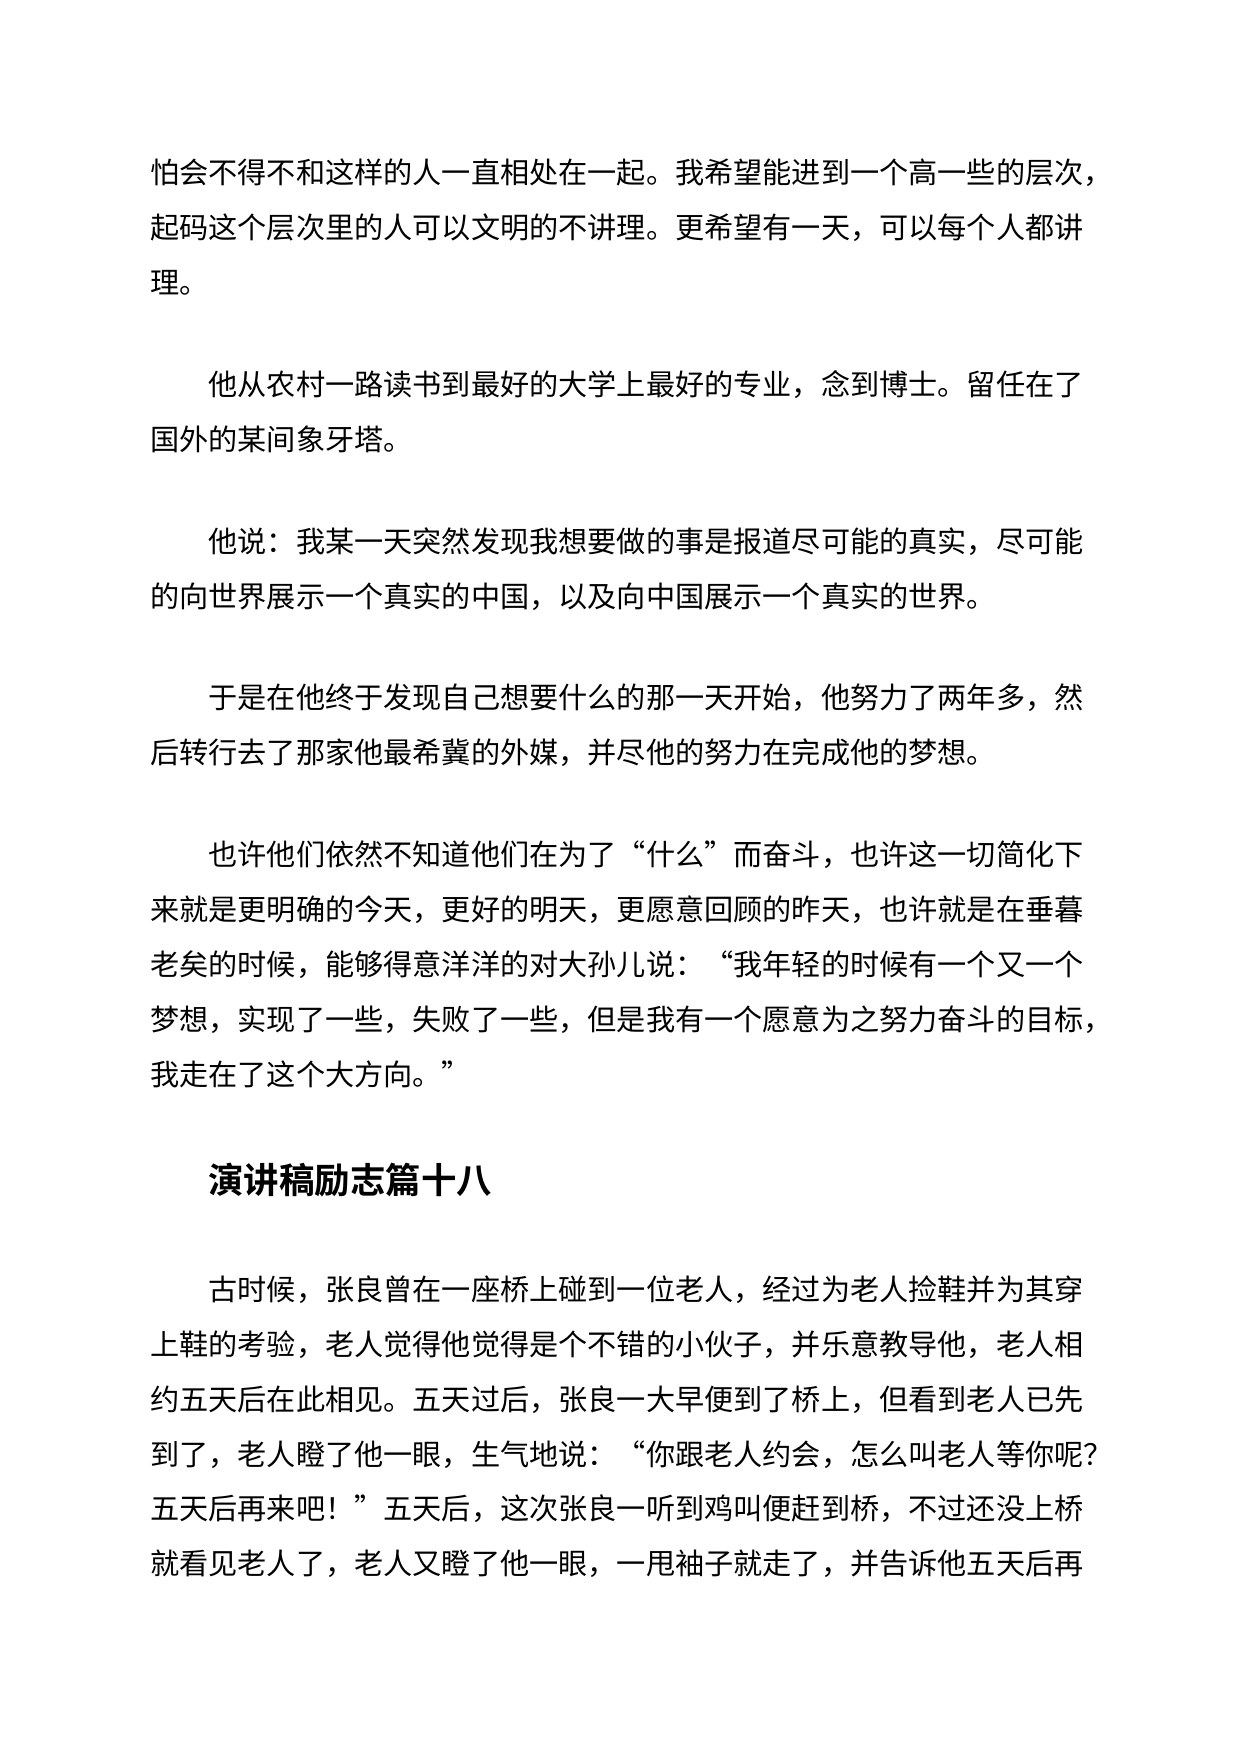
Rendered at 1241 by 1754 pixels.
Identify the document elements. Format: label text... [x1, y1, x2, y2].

text 他说：我某一天突然发现我想要做的事是报道尽可能的真实，尽可能的向世界展示一个真实的中国，以及向中国展示一个真实的世界。 [150, 518, 1090, 615]
text 也许他们依然不知道他们在为了“什么”而奋斗，也许这一切简化下来就是更明确的今天，更好的明天，更愿意回顾的昨天，也许就是在垂暮老矣的时候，能够得意洋洋的对大孙儿说：“我年轻的时候有一个又一个梦想，实现了一些，失败了一些，但是我有一个愿意为之努力奋斗的目标，我走在了这个大方向。” [150, 832, 1090, 1093]
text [150, 150, 1090, 302]
text 演讲稿励志篇十八 [150, 1153, 1090, 1204]
text 他从农村一路读书到最好的大学上最好的专业，念到博士。留任在了国外的某间象牙塔。 [150, 362, 1090, 459]
text 于是在他终于发现自己想要什么的那一天开始，他努力了两年多，然后转行去了那家他最希冀的外媒，并尽他的努力在完成他的梦想。 [150, 675, 1090, 772]
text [150, 1266, 1090, 1583]
